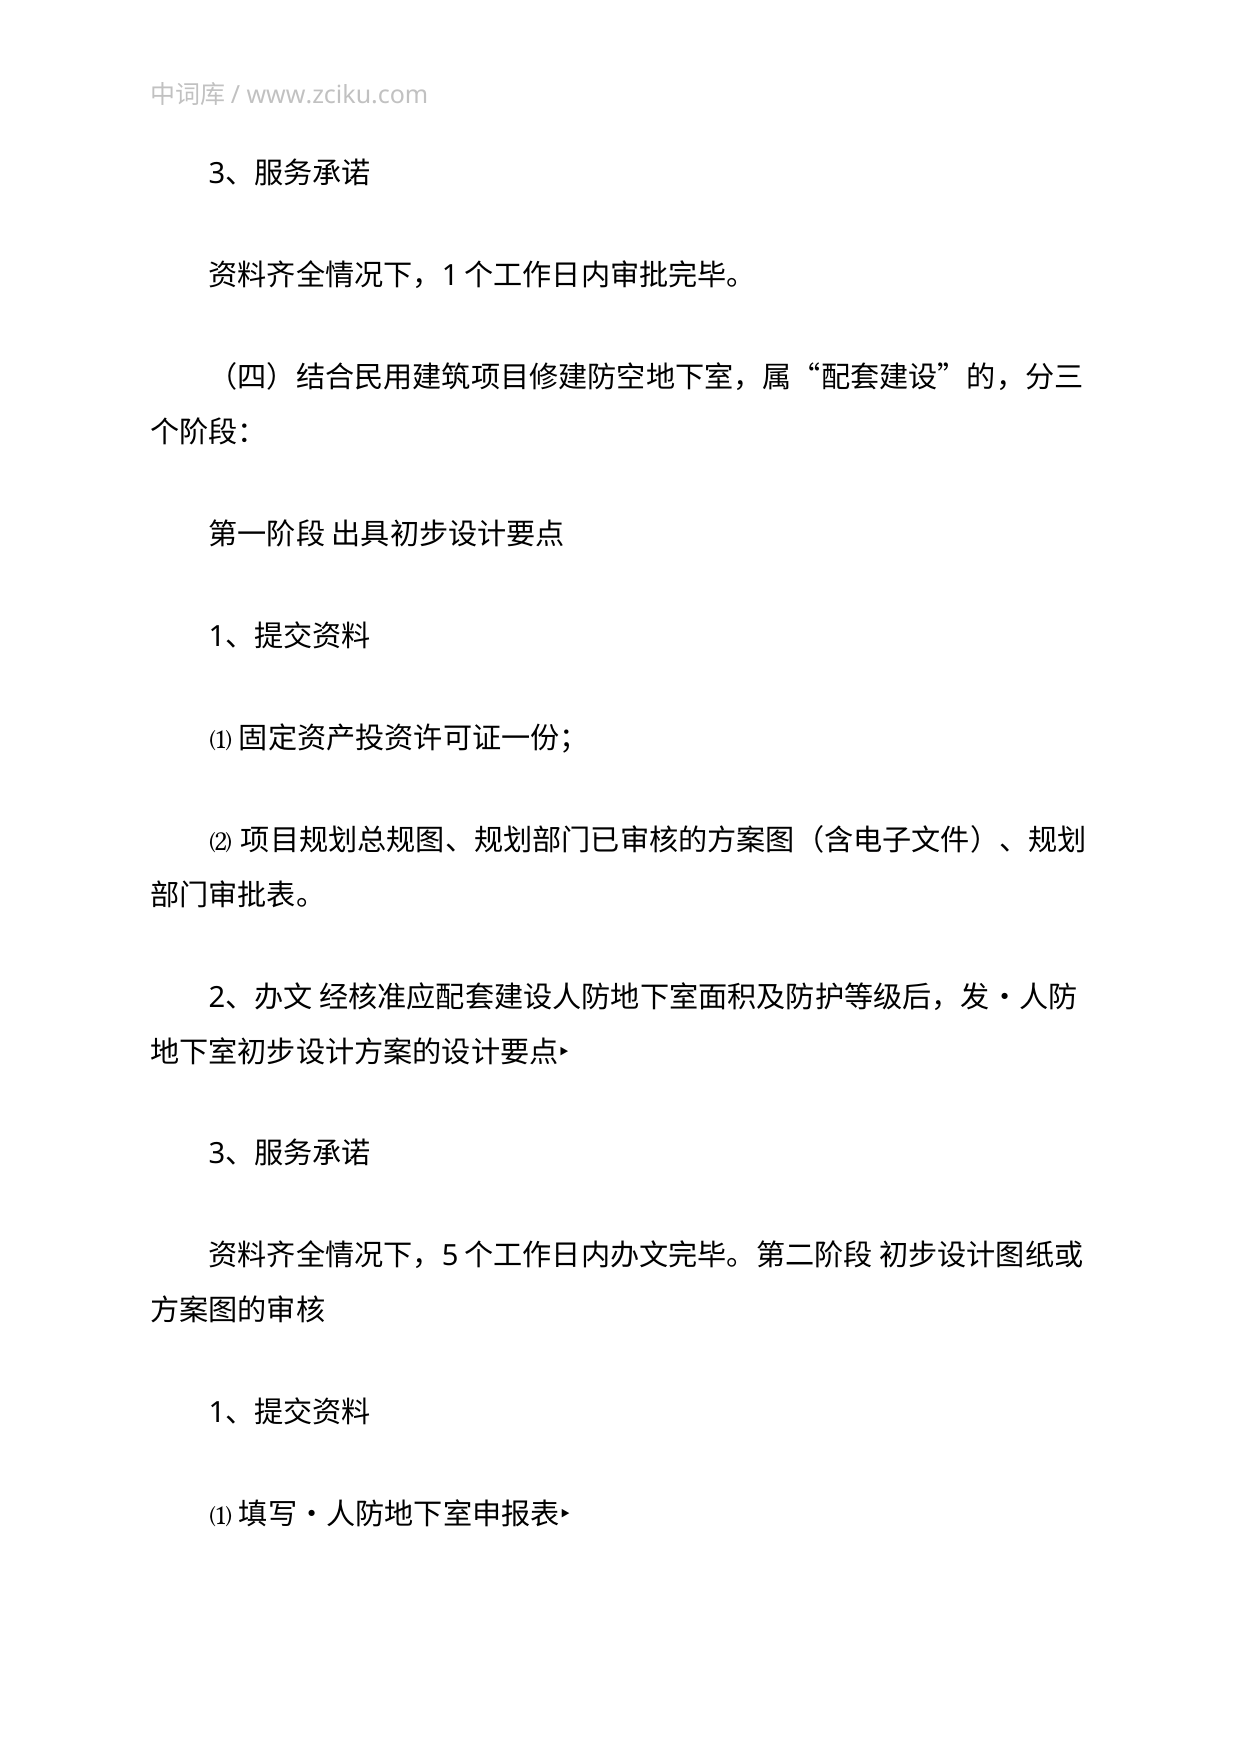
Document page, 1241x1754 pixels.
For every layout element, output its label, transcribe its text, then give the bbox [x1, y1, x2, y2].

text 第一阶段 出具初步设计要点 [150, 511, 1090, 553]
text 资料齐全情况下，5个工作日内办文完毕。第二阶段 初步设计图纸或方案图的审核 [150, 1232, 1090, 1329]
text 资料齐全情况下，1个工作日内审批完毕。 [150, 252, 1090, 294]
text ⑴固定资产投资许可证一份； [150, 714, 1090, 757]
text ⑴填写•人防地下室申报表‣ [150, 1491, 1090, 1533]
text ⑵ 项目规划总规图、规划部门已审核的方案图（含电子文件）、规划部门审批表。 [150, 816, 1090, 914]
text 3、服务承诺 [150, 1130, 1090, 1172]
text 1、提交资料 [150, 1389, 1090, 1431]
text 1、提交资料 [150, 612, 1090, 655]
text 3、服务承诺 [150, 150, 1090, 192]
text 2、办文 经核准应配套建设人防地下室面积及防护等级后，发•人防地下室初步设计方案的设计要点‣ [150, 973, 1090, 1070]
text （四）结合民用建筑项目修建防空地下室，属“配套建设”的，分三个阶段： [150, 354, 1090, 451]
